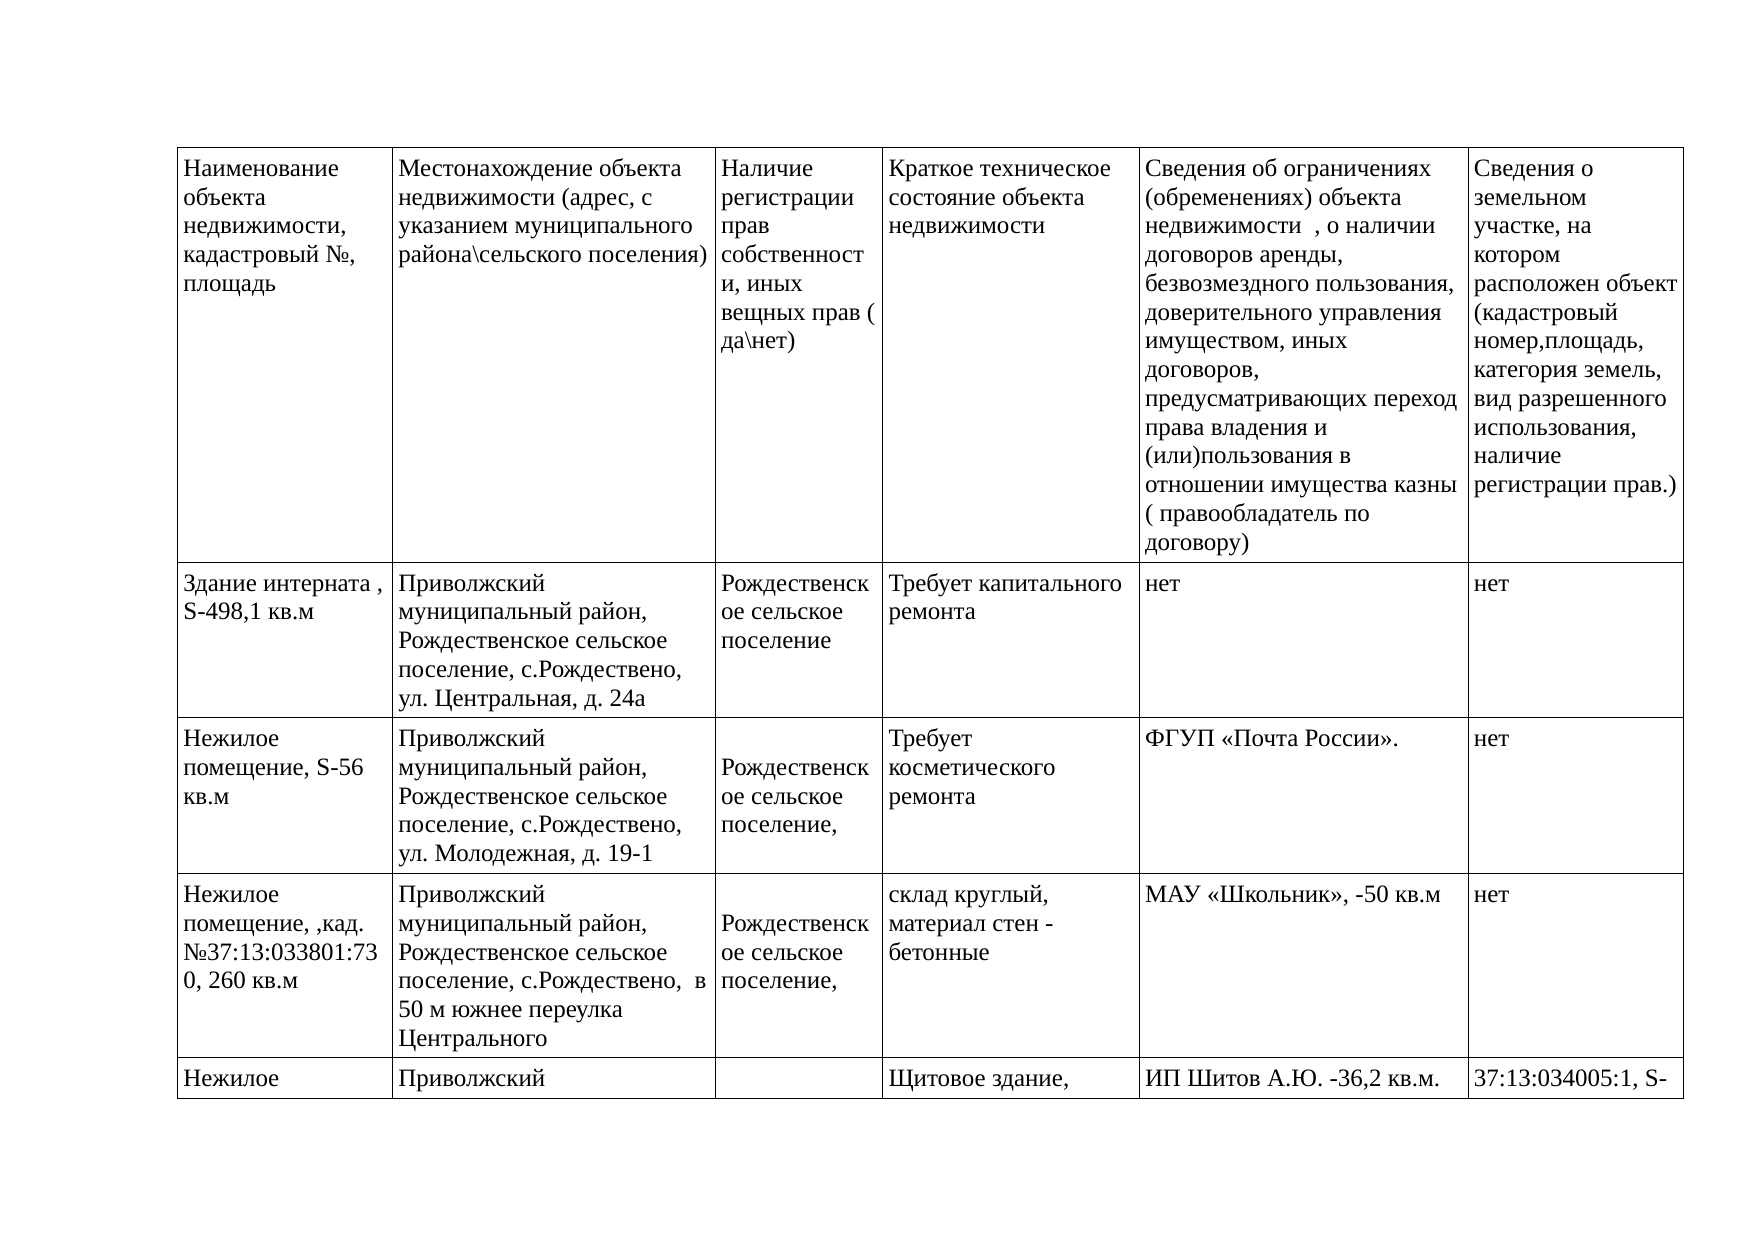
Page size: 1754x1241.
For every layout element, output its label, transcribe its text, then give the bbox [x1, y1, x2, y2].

table_cell Рождественское сельское поселение, [716, 718, 882, 873]
table_cell Здание интерната , S-498,1 кв.м [178, 563, 392, 717]
table_header Сведения об ограничениях (обременениях) объекта недвижимости , о наличии договоров аренды, безвозмездного пользования, доверительного управления имуществом, иных договоров, предусматривающих переход права владения и (или)пользования в отношении имущества казны ( правообладатель по договору) [1140, 148, 1468, 561]
table_header Местонахождение объекта недвижимости (адрес, с указанием муниципального района\сельского поселения) [393, 148, 715, 561]
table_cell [178, 1058, 392, 1098]
table_cell нет [1469, 718, 1683, 873]
table_cell Нежилое помещение, ,кад. №37:13:033801:730, 260 кв.м [178, 874, 392, 1057]
table_header Краткое техническое состояние объекта недвижимости [883, 148, 1139, 561]
table_cell Нежилое помещение, S-56 кв.м [178, 718, 392, 873]
table_cell нет [1469, 563, 1683, 717]
table_cell склад круглый, материал стен - бетонные [883, 874, 1139, 1057]
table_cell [393, 1058, 715, 1098]
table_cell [883, 1058, 1139, 1098]
table_cell ФГУП «Почта России». [1140, 718, 1468, 873]
table_header Сведения о земельном участке, на котором расположен объект (кадастровый номер,площадь, категория земель, вид разрешенного использования, наличие регистрации прав.) [1469, 148, 1683, 561]
table_cell Требует косметического ремонта [883, 718, 1139, 873]
table_cell нет [1140, 563, 1468, 717]
table_header Наименование объекта недвижимости, кадастровый №, площадь [178, 148, 392, 561]
table_cell Приволжский муниципальный район, Рождественское сельское поселение, с.Рождествено, в 50 м южнее переулка Центрального [393, 874, 715, 1057]
table_cell Приволжский муниципальный район, Рождественское сельское поселение, с.Рождествено, ул. Молодежная, д. 19-1 [393, 718, 715, 873]
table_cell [1140, 1058, 1468, 1098]
table_cell Рождественское сельское поселение [716, 563, 882, 717]
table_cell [716, 1058, 882, 1098]
table_cell Рождественское сельское поселение, [716, 874, 882, 1057]
table_header Наличие регистрации прав собственности, иных вещных прав ( да\нет) [716, 148, 882, 561]
table_cell Требует капитального ремонта [883, 563, 1139, 717]
table_cell МАУ «Школьник», -50 кв.м [1140, 874, 1468, 1057]
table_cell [1469, 1058, 1683, 1098]
table_cell Приволжский муниципальный район, Рождественское сельское поселение, с.Рождествено, ул. Центральная, д. 24а [393, 563, 715, 717]
table_cell нет [1469, 874, 1683, 1057]
